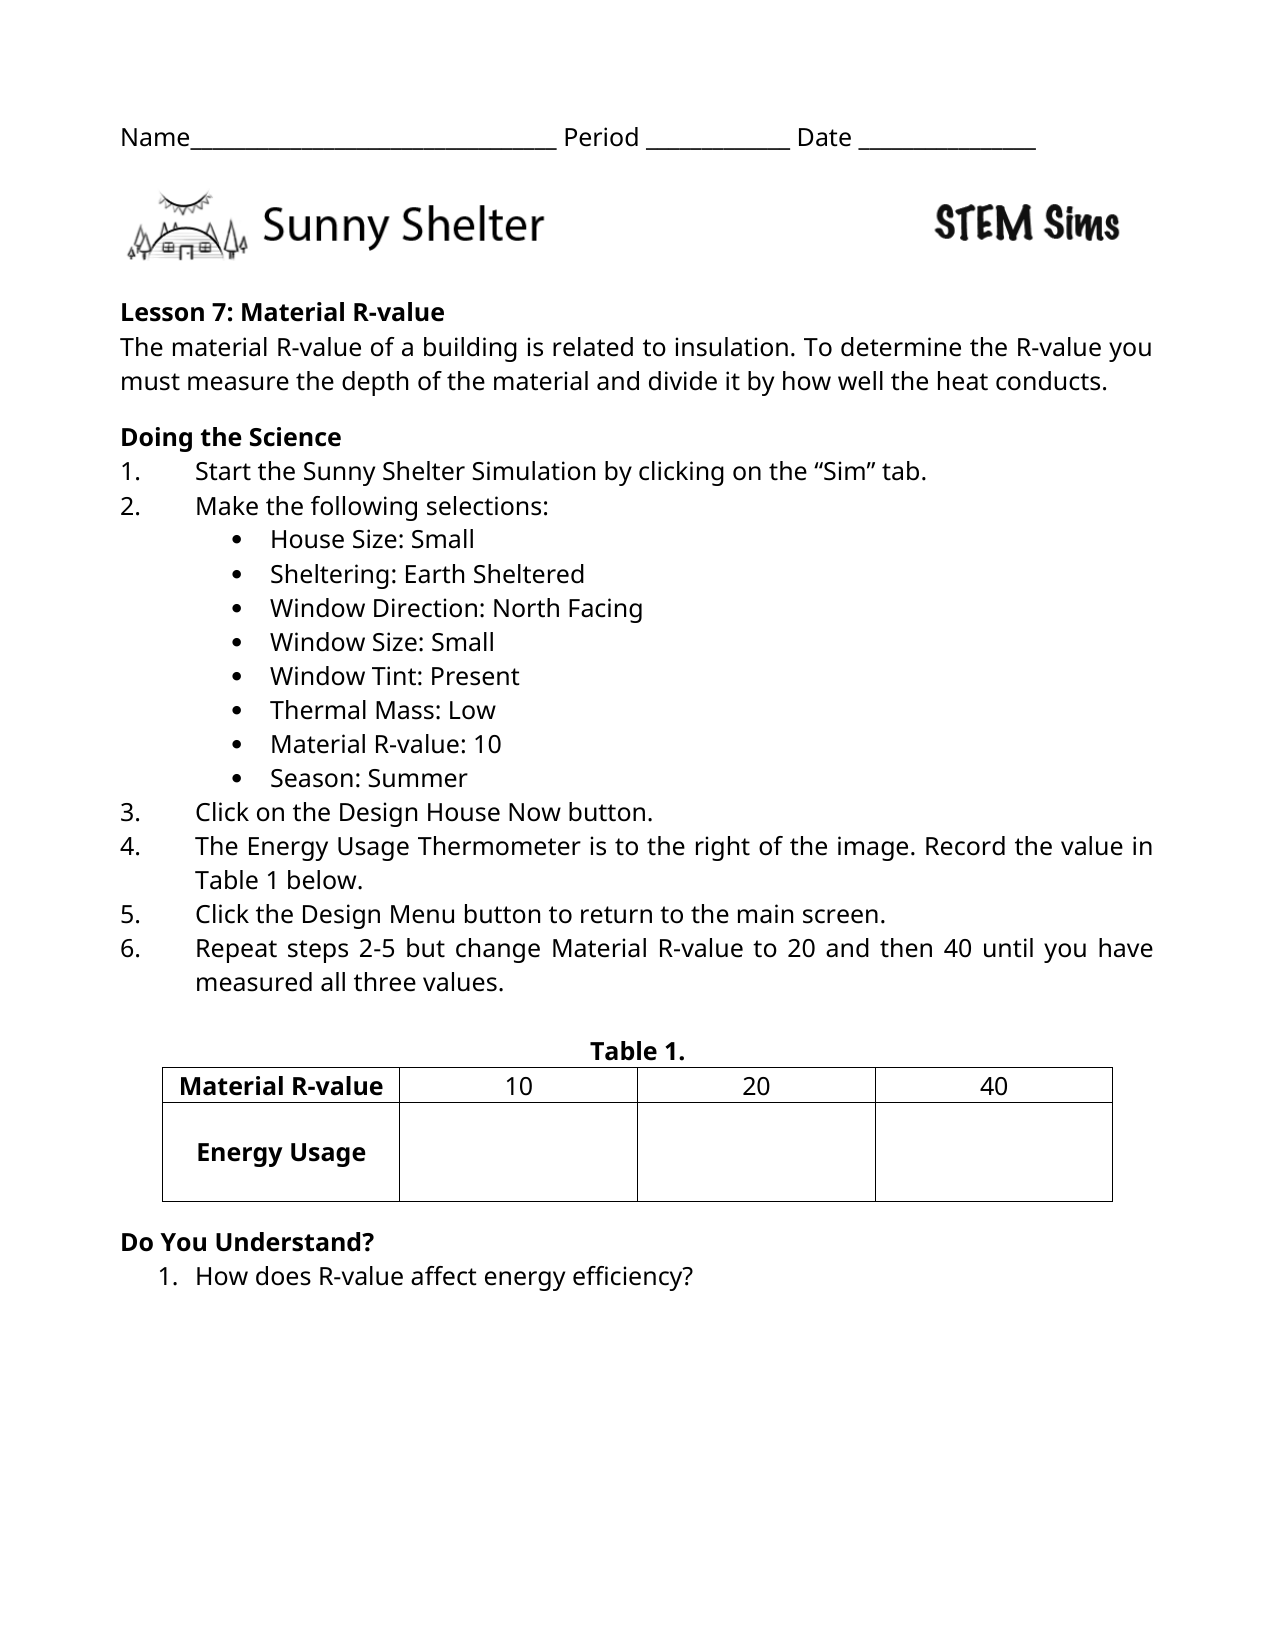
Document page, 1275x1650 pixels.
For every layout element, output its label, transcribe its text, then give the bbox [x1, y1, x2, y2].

table_header 40 [876, 1068, 1112, 1102]
text 1. Start the Sunny Shelter Simulation by clicking on the “Sim” tab. [120, 454, 1155, 488]
text Lesson 7: Material R-value [120, 295, 1155, 329]
text 6. Repeat steps 2-5 but change Material R-value to 20 and then 40 until you have measured all three values. [120, 931, 1155, 999]
table_cell [876, 1103, 1112, 1201]
list Window Tint: Present [232, 658, 1155, 692]
list Material R-value: 10 [232, 727, 1155, 761]
table_cell [638, 1103, 875, 1201]
table_header 10 [400, 1068, 637, 1102]
text Doing the Science [120, 420, 1155, 454]
table_cell [400, 1103, 637, 1201]
list House Size: Small [232, 522, 1155, 556]
text Do You Understand? [120, 1224, 1155, 1258]
table_header Material R-value [163, 1068, 399, 1102]
list Window Size: Small [232, 624, 1155, 658]
table_header 20 [638, 1068, 875, 1102]
text The material R-value of a building is related to insulation. To determine the R-value you must measure the depth of the material and divide it by how well the heat conducts. [120, 329, 1155, 397]
list Sheltering: Earth Sheltered [232, 556, 1155, 590]
text Table 1. [120, 1033, 1155, 1067]
text 4. The Energy Usage Thermometer is to the right of the image. Record the value in Table 1 below. [120, 829, 1155, 897]
list Window Direction: North Facing [232, 590, 1155, 624]
text 3. Click on the Design House Now button. [120, 795, 1155, 829]
picture [120, 188, 1154, 261]
text 2. Make the following selections: [120, 488, 1155, 522]
list Season: Summer [232, 761, 1155, 795]
list Thermal Mass: Low [232, 692, 1155, 727]
table_cell Energy Usage [163, 1103, 399, 1201]
text 5. Click the Design Menu button to return to the main screen. [120, 897, 1155, 931]
text Name_________________________________ Period _____________ Date ________________ [120, 120, 1155, 154]
list How does R-value affect energy efficiency? [157, 1258, 1155, 1292]
